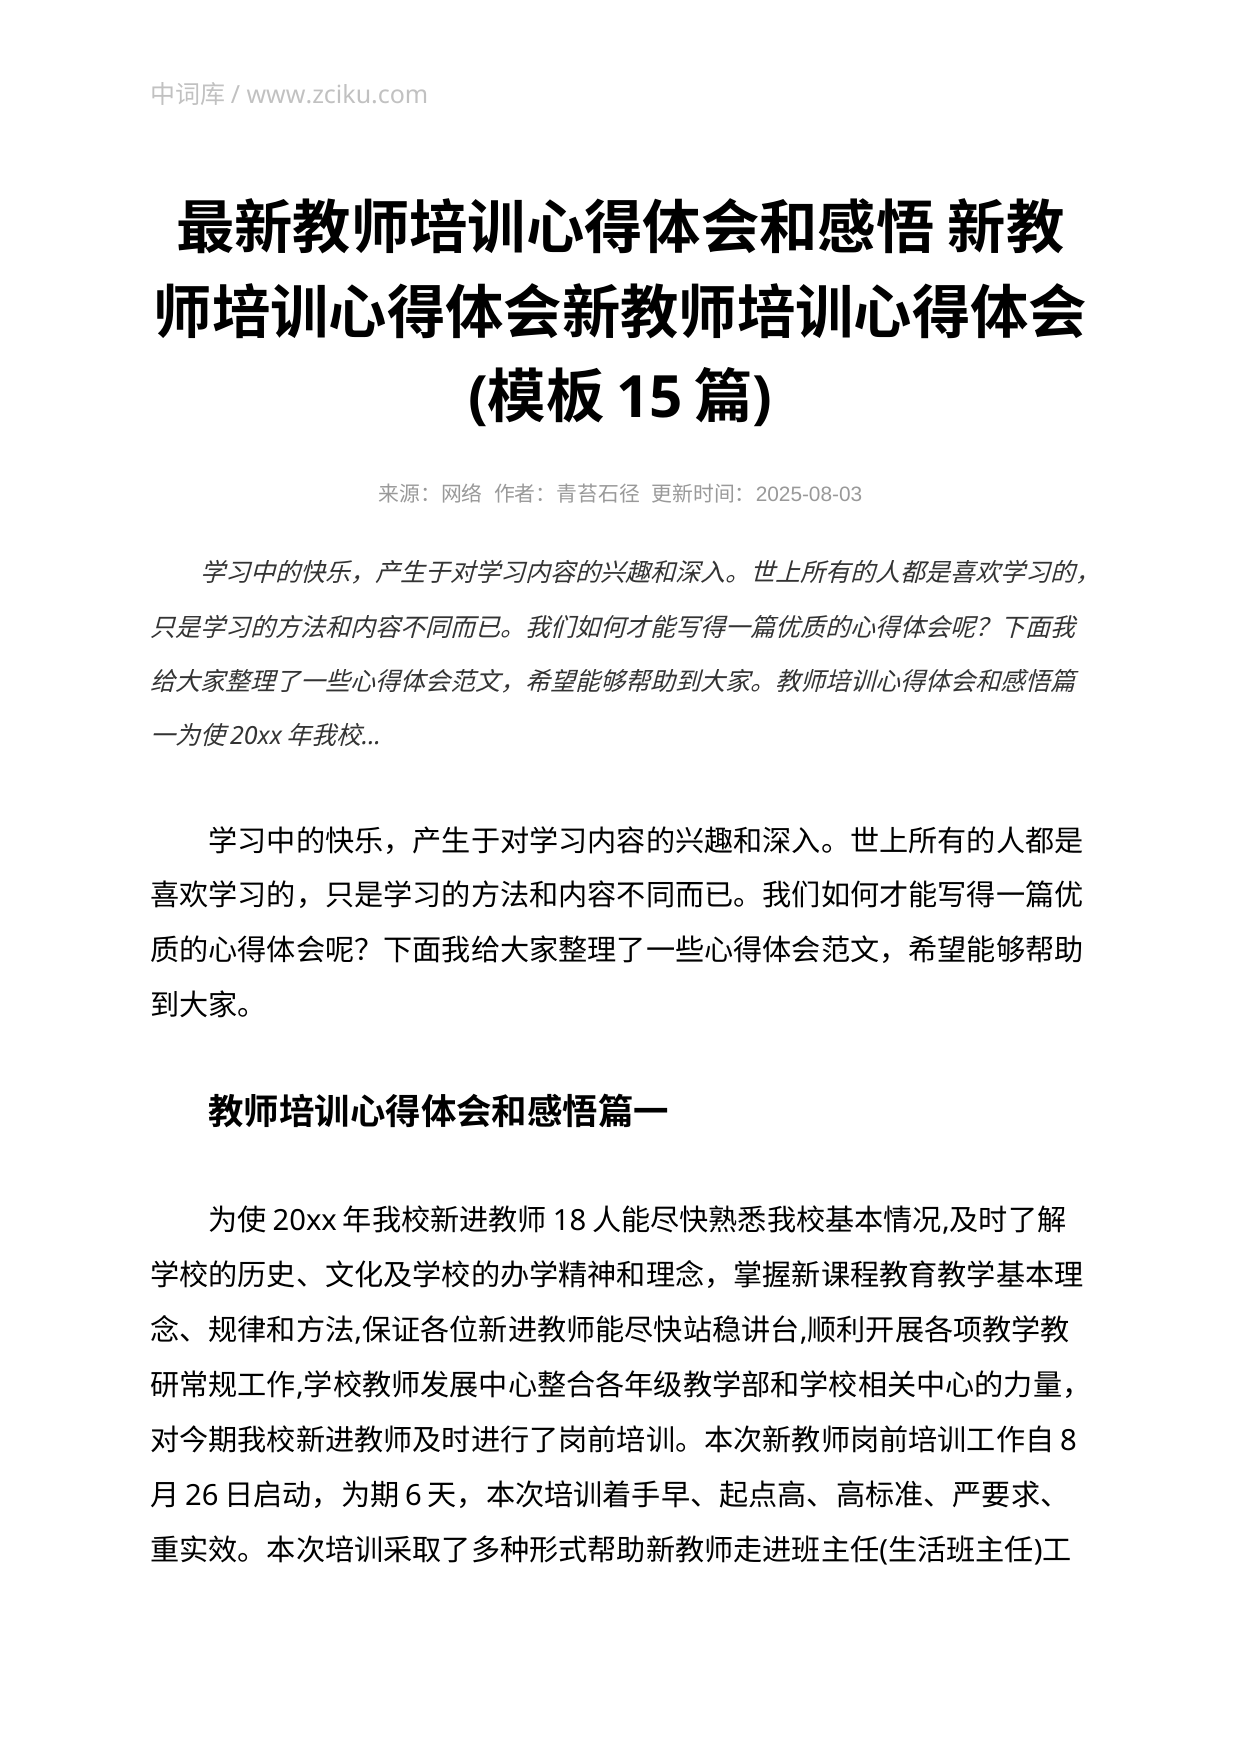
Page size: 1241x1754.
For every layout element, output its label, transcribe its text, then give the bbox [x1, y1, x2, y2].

text 教师培训心得体会和感悟篇一 [150, 1083, 1090, 1135]
text 来源：网络 作者：青苔石径 更新时间：2025-08-03 [150, 482, 1090, 506]
subtitle 最新教师培训心得体会和感悟 新教师培训心得体会新教师培训心得体会(模板15篇) [150, 181, 1090, 435]
text 学习中的快乐，产生于对学习内容的兴趣和深入。世上所有的人都是喜欢学习的，只是学习的方法和内容不同而已。我们如何才能写得一篇优质的心得体会呢？下面我给大家整理了一些心得体会范文，希望能够帮助到大家。教师培训心得体会和感悟篇一为使20xx年我校... [150, 553, 1090, 752]
text 学习中的快乐，产生于对学习内容的兴趣和深入。世上所有的人都是喜欢学习的，只是学习的方法和内容不同而已。我们如何才能写得一篇优质的心得体会呢？下面我给大家整理了一些心得体会范文，希望能够帮助到大家。 [150, 817, 1090, 1024]
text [150, 1197, 1090, 1569]
